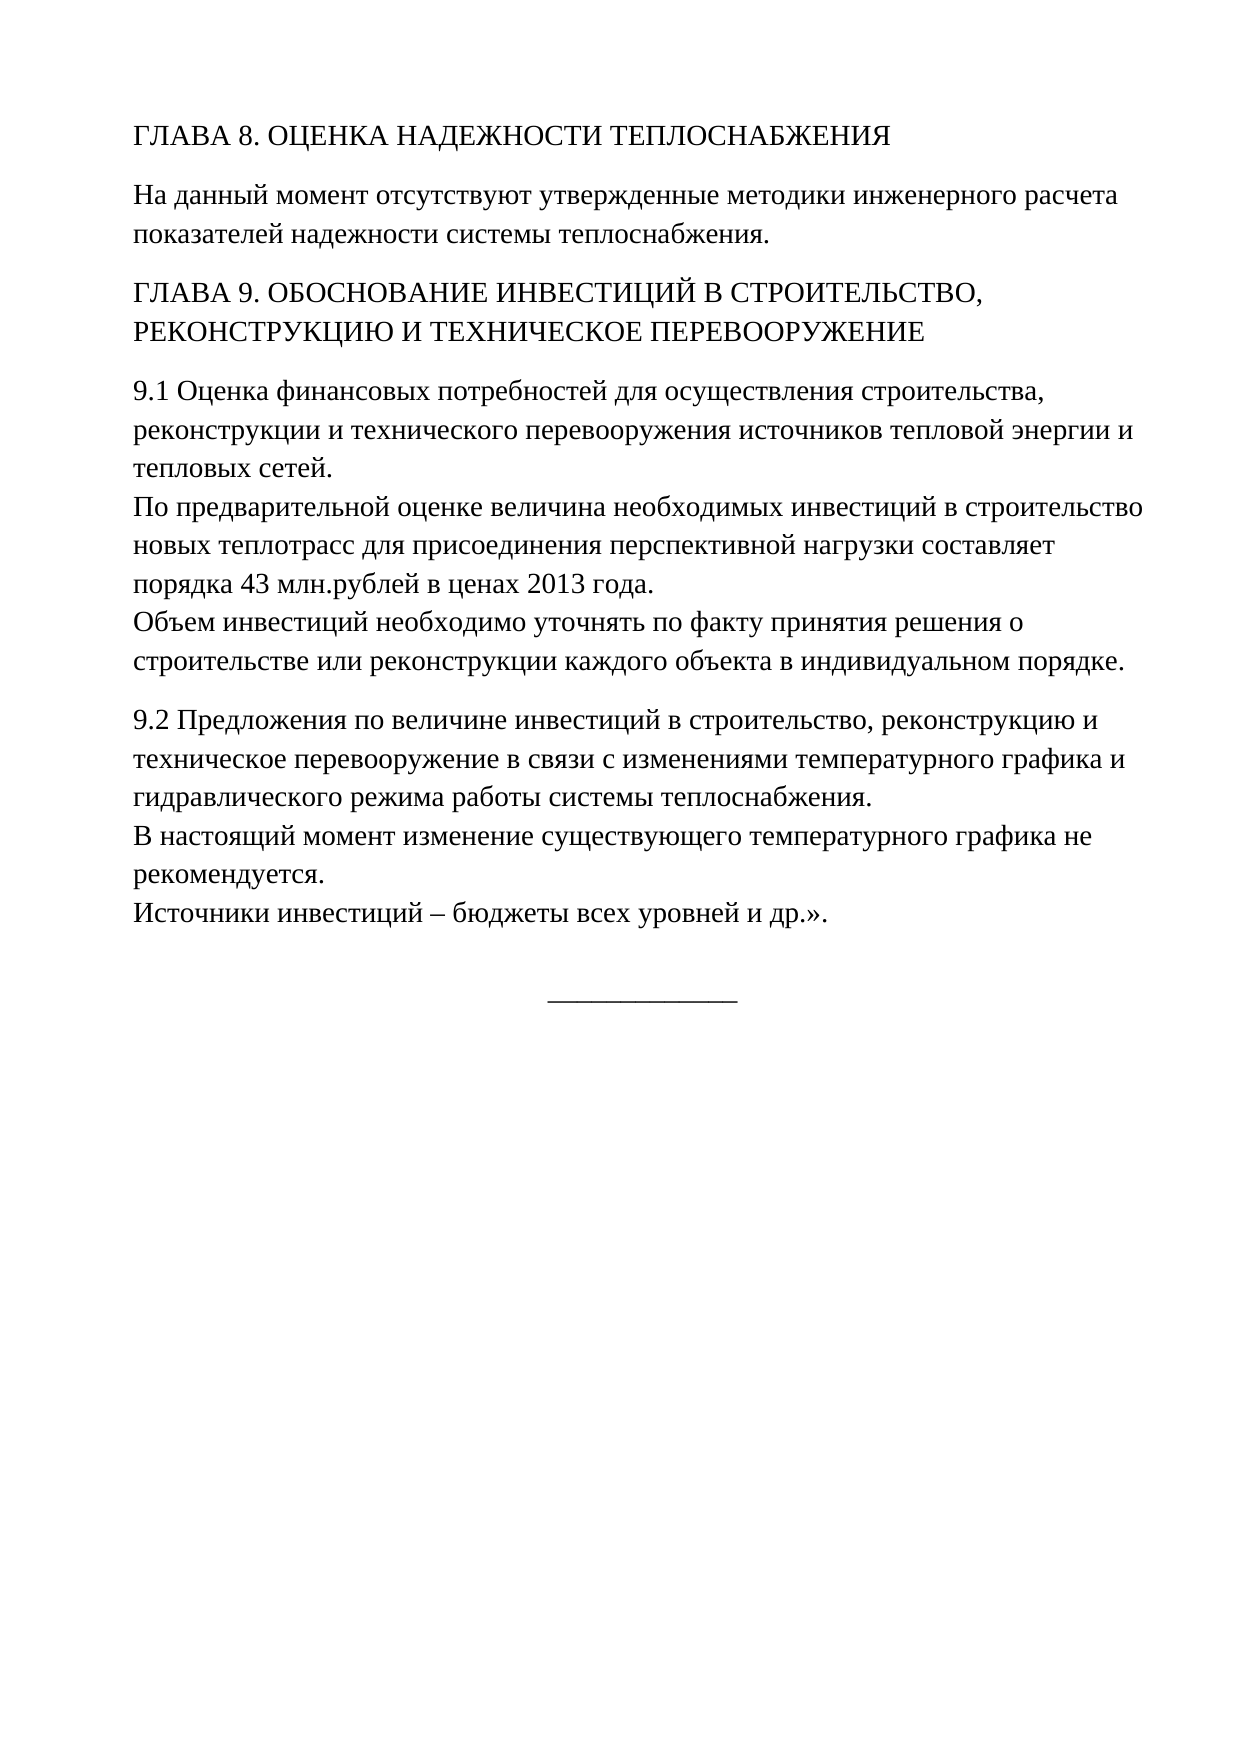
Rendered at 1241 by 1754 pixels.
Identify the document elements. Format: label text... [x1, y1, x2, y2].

text _____________ [133, 972, 1152, 1006]
text По предварительной оценке величина необходимых инвестиций в строительство новых теплотрасс для присоединения перспективной нагрузки составляет порядка 43 млн.рублей в ценах 2013 года. [133, 489, 1152, 599]
text ГЛАВА 9. ОБОСНОВАНИЕ ИНВЕСТИЦИЙ В СТРОИТЕЛЬСТВО, РЕКОНСТРУКЦИЮ И ТЕХНИЧЕСКОЕ ПЕРЕВООРУЖЕНИЕ [133, 275, 1152, 347]
text В настоящий момент изменение существующего температурного графика не рекомендуется. [133, 818, 1152, 890]
text На данный момент отсутствуют утвержденные методики инженерного расчета показателей надежности системы теплоснабжения. [133, 177, 1152, 249]
text 9.2 Предложения по величине инвестиций в строительство, реконструкцию и техническое перевооружение в связи с изменениями температурного графика и гидравлического режима работы системы теплоснабжения. [133, 702, 1152, 813]
text Источники инвестиций – бюджеты всех уровней и др.». [133, 895, 1152, 929]
text ГЛАВА 8. ОЦЕНКА НАДЕЖНОСТИ ТЕПЛОСНАБЖЕНИЯ [133, 118, 1152, 152]
text Объем инвестиций необходимо уточнять по факту принятия решения о строительстве или реконструкции каждого объекта в индивидуальном порядке. [133, 604, 1152, 677]
text 9.1 Оценка финансовых потребностей для осуществления строительства, реконструкции и технического перевооружения источников тепловой энергии и тепловых сетей. [133, 373, 1152, 484]
